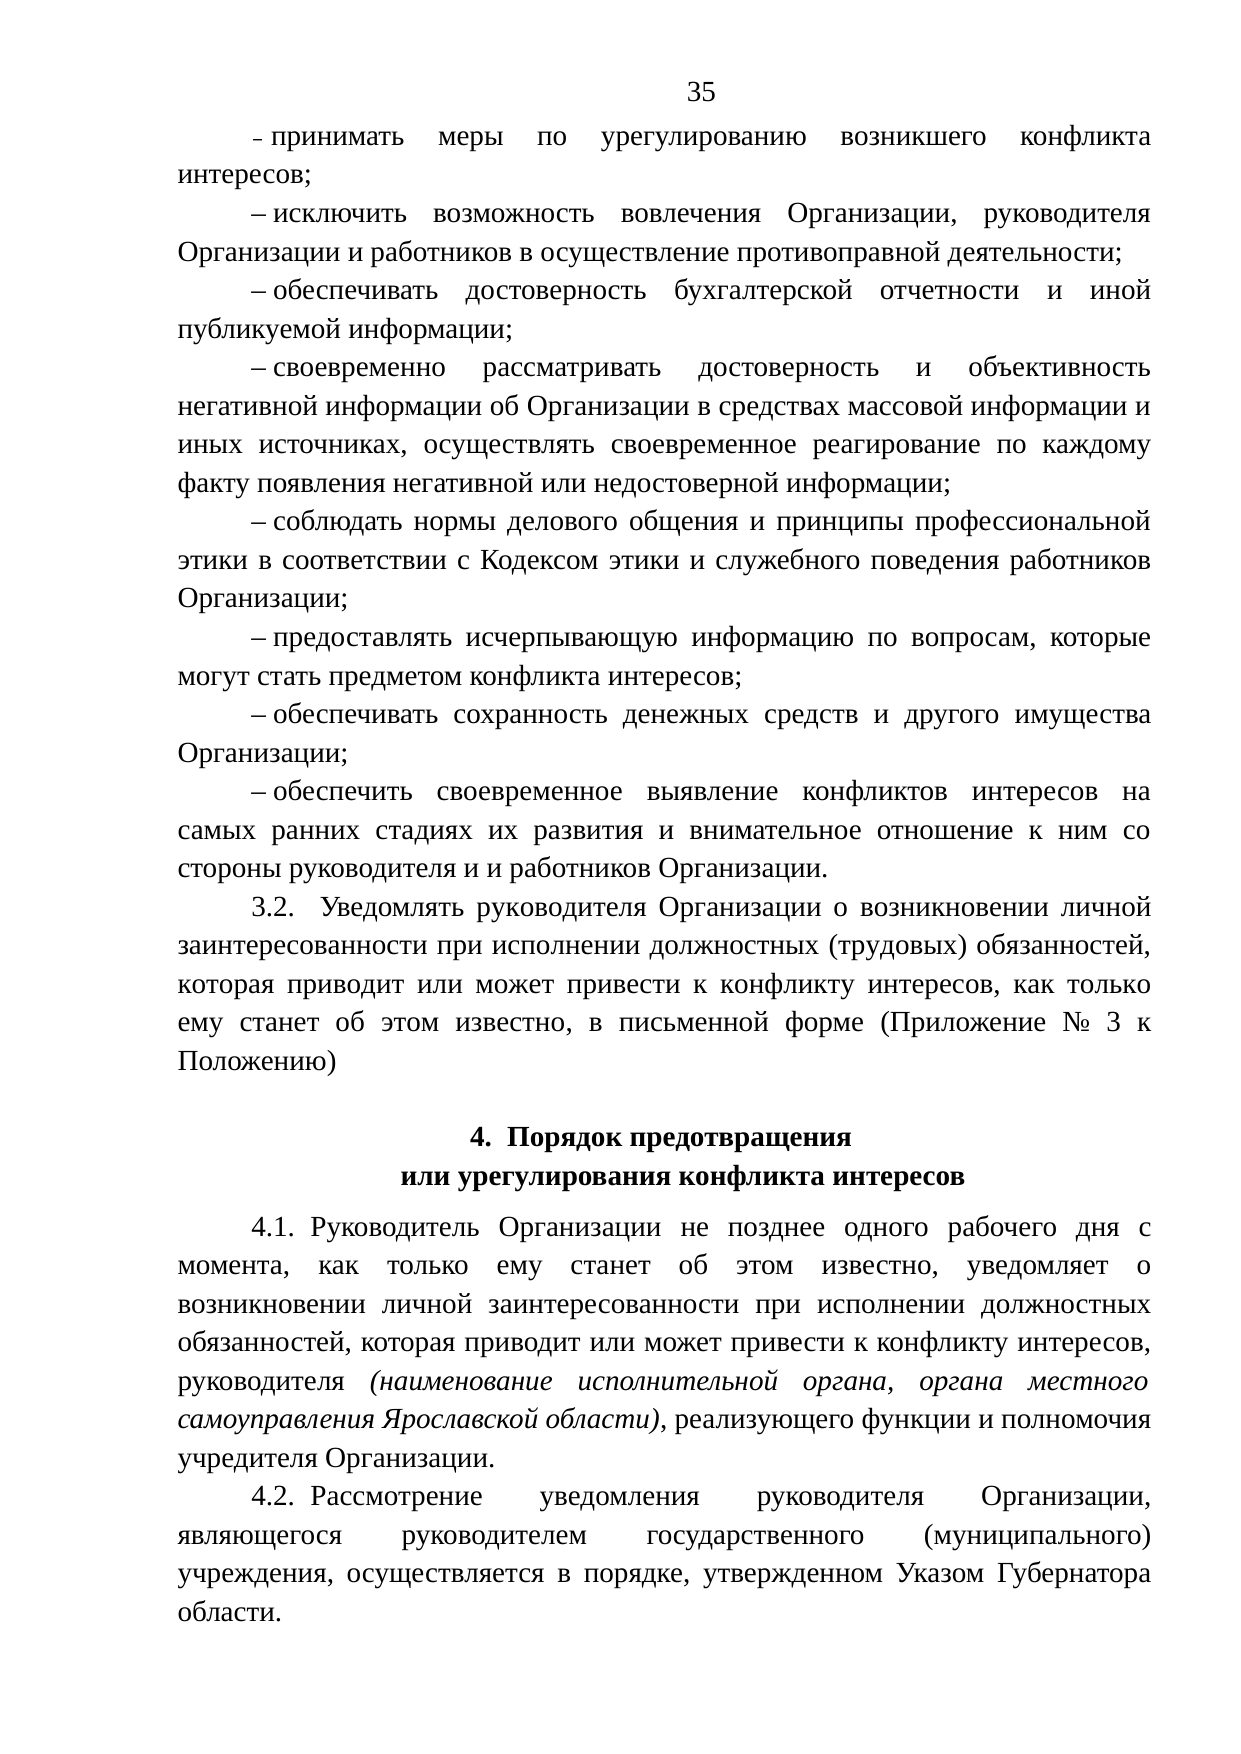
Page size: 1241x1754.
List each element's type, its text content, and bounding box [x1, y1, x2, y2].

text – обеспечивать достоверность бухгалтерской отчетности и иной публикуемой информации; [177, 272, 1152, 344]
text – обеспечивать сохранность денежных средств и другого имущества Организации; [177, 696, 1152, 768]
list Руководитель Организации не позднее одного рабочего дня с момента, как только ему станет об этом известно, уведомляет о возникновении личной заинтересованности при исполнении должностных обязанностей, которая приводит или может привести к конфликту интересов, руководителя (наименование исполнительной органа, органа местного самоуправления Ярославской области), реализующего функции и полномочия учредителя Организации. [177, 1209, 1152, 1473]
text – обеспечить своевременное выявление конфликтов интересов на самых ранних стадиях их развития и внимательное отношение к ним со стороны руководителя и и работников Организации. [177, 773, 1152, 884]
text – принимать меры по урегулированию возникшего конфликта интересов; [177, 118, 1152, 190]
list Порядок предотвращения или урегулирования конфликта интересов [177, 1119, 1152, 1191]
text – своевременно рассматривать достоверность и объективность негативной информации об Организации в средствах массовой информации и иных источниках, осуществлять своевременное реагирование по каждому факту появления негативной или недостоверной информации; [177, 349, 1152, 498]
text – исключить возможность вовлечения Организации, руководителя Организации и работников в осуществление противоправной деятельности; [177, 195, 1152, 267]
text – соблюдать нормы делового общения и принципы профессиональной этики в соответствии с Кодексом этики и служебного поведения работников Организации; [177, 503, 1152, 614]
text – предоставлять исчерпывающую информацию по вопросам, которые могут стать предметом конфликта интересов; [177, 619, 1152, 691]
text 3.2. Уведомлять руководителя Организации о возникновении личной заинтересованности при исполнении должностных (трудовых) обязанностей, которая приводит или может привести к конфликту интересов, как только ему станет об этом известно, в письменной форме (Приложение № 3 к Положению) [177, 889, 1152, 1077]
list Рассмотрение уведомления руководителя Организации, являющегося руководителем государственного (муниципального) учреждения, осуществляется в порядке, утвержденном Указом Губернатора области. [177, 1478, 1152, 1628]
